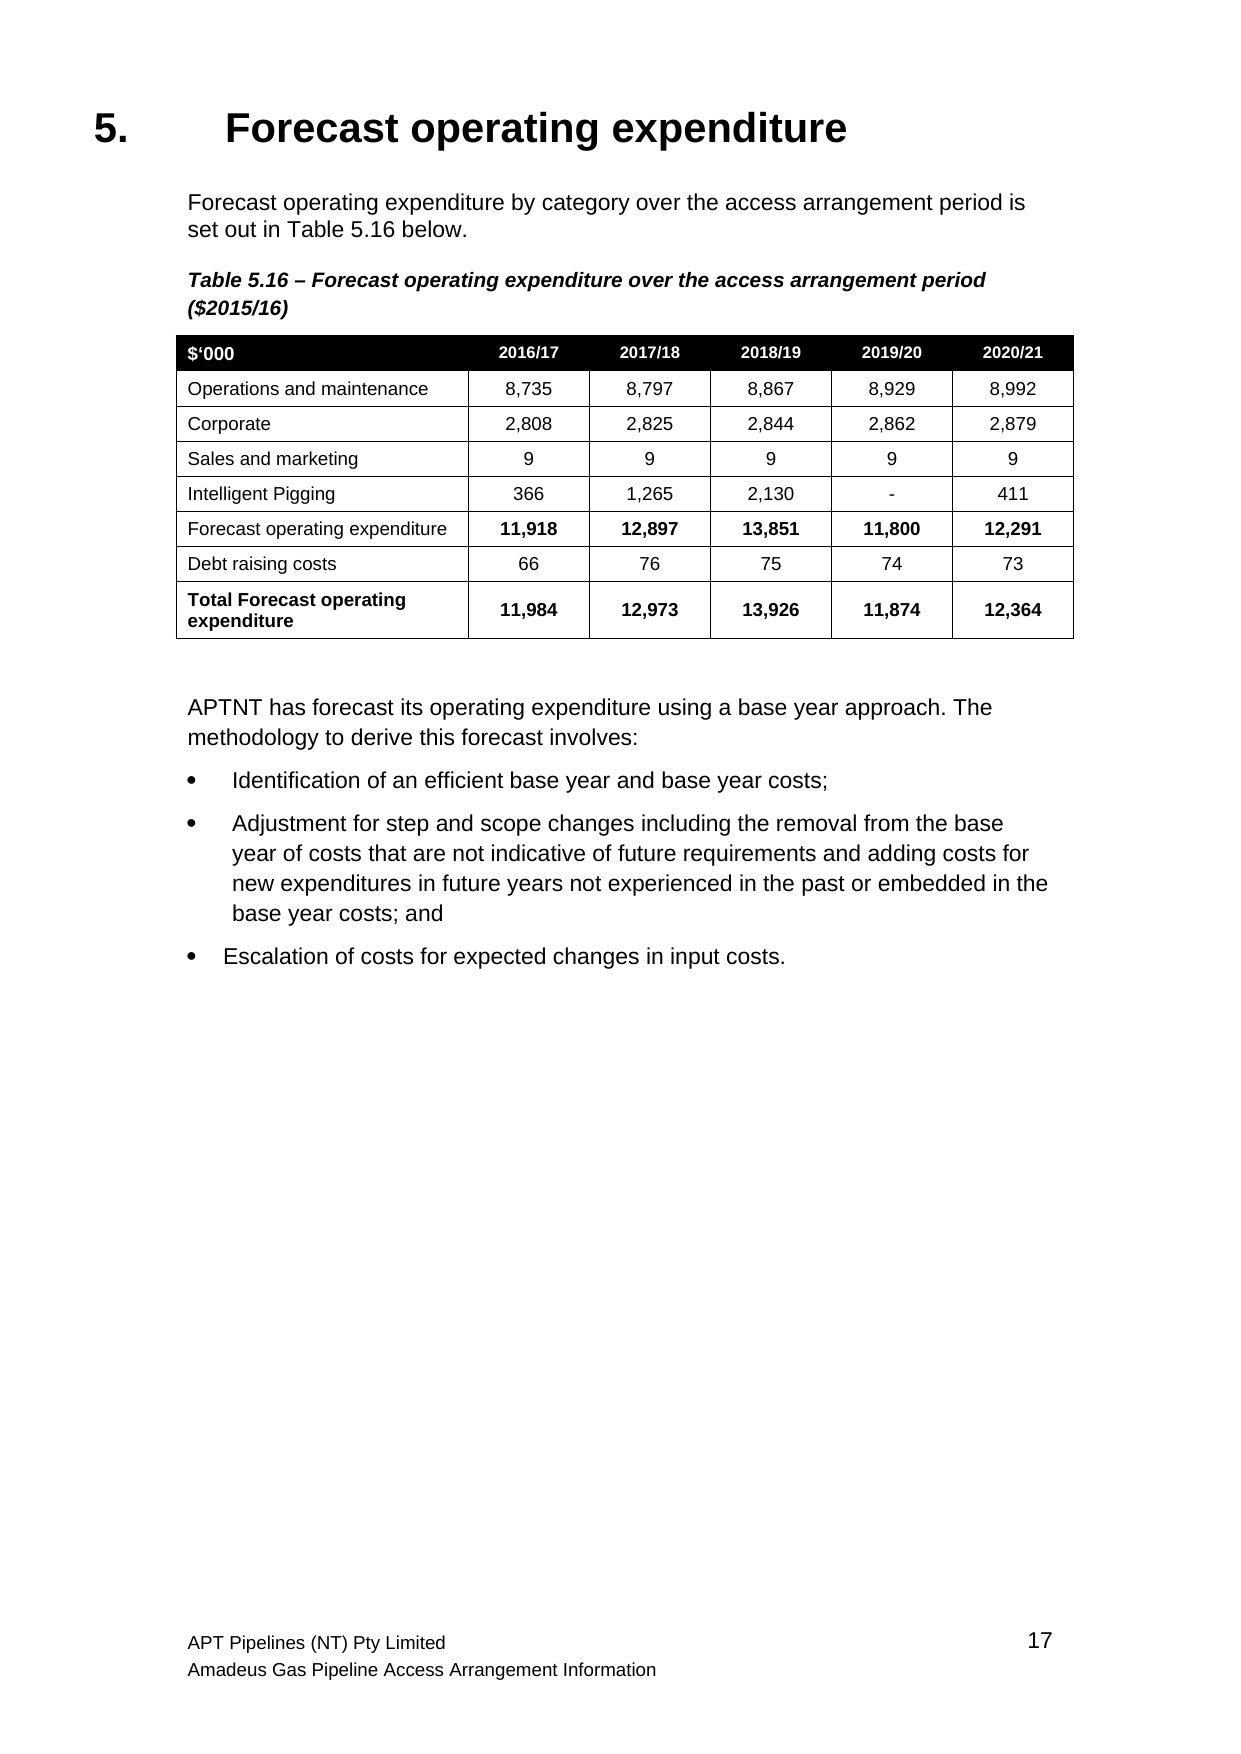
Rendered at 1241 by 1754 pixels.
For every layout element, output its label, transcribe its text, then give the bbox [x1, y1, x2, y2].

table_cell 2,879 [953, 407, 1073, 441]
table_cell 411 [953, 477, 1073, 511]
table_header $‘000 [177, 336, 468, 370]
table_cell 66 [469, 547, 589, 581]
table_cell - [832, 477, 952, 511]
table_cell 8,867 [711, 371, 831, 406]
table_cell Sales and marketing [177, 442, 468, 476]
table_cell 12,364 [953, 582, 1073, 638]
table_header 2018/19 [711, 336, 831, 370]
table_cell 9 [590, 442, 710, 476]
table_cell 75 [711, 547, 831, 581]
table_cell 13,926 [711, 582, 831, 638]
table_cell 11,984 [469, 582, 589, 638]
table_header 2016/17 [469, 336, 589, 370]
table_cell 8,992 [953, 371, 1073, 406]
table_cell 366 [469, 477, 589, 511]
table_cell 8,929 [832, 371, 952, 406]
table_cell 9 [953, 442, 1073, 476]
table_cell 1,265 [590, 477, 710, 511]
table_cell 76 [590, 547, 710, 581]
table_cell Operations and maintenance [177, 371, 468, 406]
table_cell 11,800 [832, 512, 952, 546]
table_cell 9 [469, 442, 589, 476]
list Adjustment for step and scope changes including the removal from the base year of costs that are not indicative of future requirements and adding costs for new expenditures in future years not experienced in the past or embedded in the base year costs; and [187, 809, 1053, 927]
table_cell 12,291 [953, 512, 1073, 546]
table_cell 2,844 [711, 407, 831, 441]
table_cell 2,808 [469, 407, 589, 441]
table_header 2019/20 [832, 336, 952, 370]
list Identification of an efficient base year and base year costs; [187, 767, 1053, 793]
table_cell 9 [832, 442, 952, 476]
table_cell Corporate [177, 407, 468, 441]
table_cell 2,862 [832, 407, 952, 441]
text APTNT has forecast its operating expenditure using a base year approach. The methodology to derive this forecast involves: [187, 694, 1053, 751]
table_cell 8,735 [469, 371, 589, 406]
subtitle Forecast operating expenditure [94, 103, 1053, 151]
table_cell Debt raising costs [177, 547, 468, 581]
table_cell 74 [832, 547, 952, 581]
table_cell 11,874 [832, 582, 952, 638]
table_cell 2,825 [590, 407, 710, 441]
table_cell 12,973 [590, 582, 710, 638]
table_cell Forecast operating expenditure [177, 512, 468, 546]
table_cell Intelligent Pigging [177, 477, 468, 511]
table_cell 13,851 [711, 512, 831, 546]
table_cell 8,797 [590, 371, 710, 406]
table_cell 73 [953, 547, 1073, 581]
table_header 2020/21 [953, 336, 1073, 370]
table_cell 11,918 [469, 512, 589, 546]
table_cell 12,897 [590, 512, 710, 546]
table_cell 2,130 [711, 477, 831, 511]
table_cell Total Forecast operating expenditure [177, 582, 468, 638]
table_header 2017/18 [590, 336, 710, 370]
table_cell 9 [711, 442, 831, 476]
list Escalation of costs for expected changes in input costs. [187, 943, 1053, 969]
